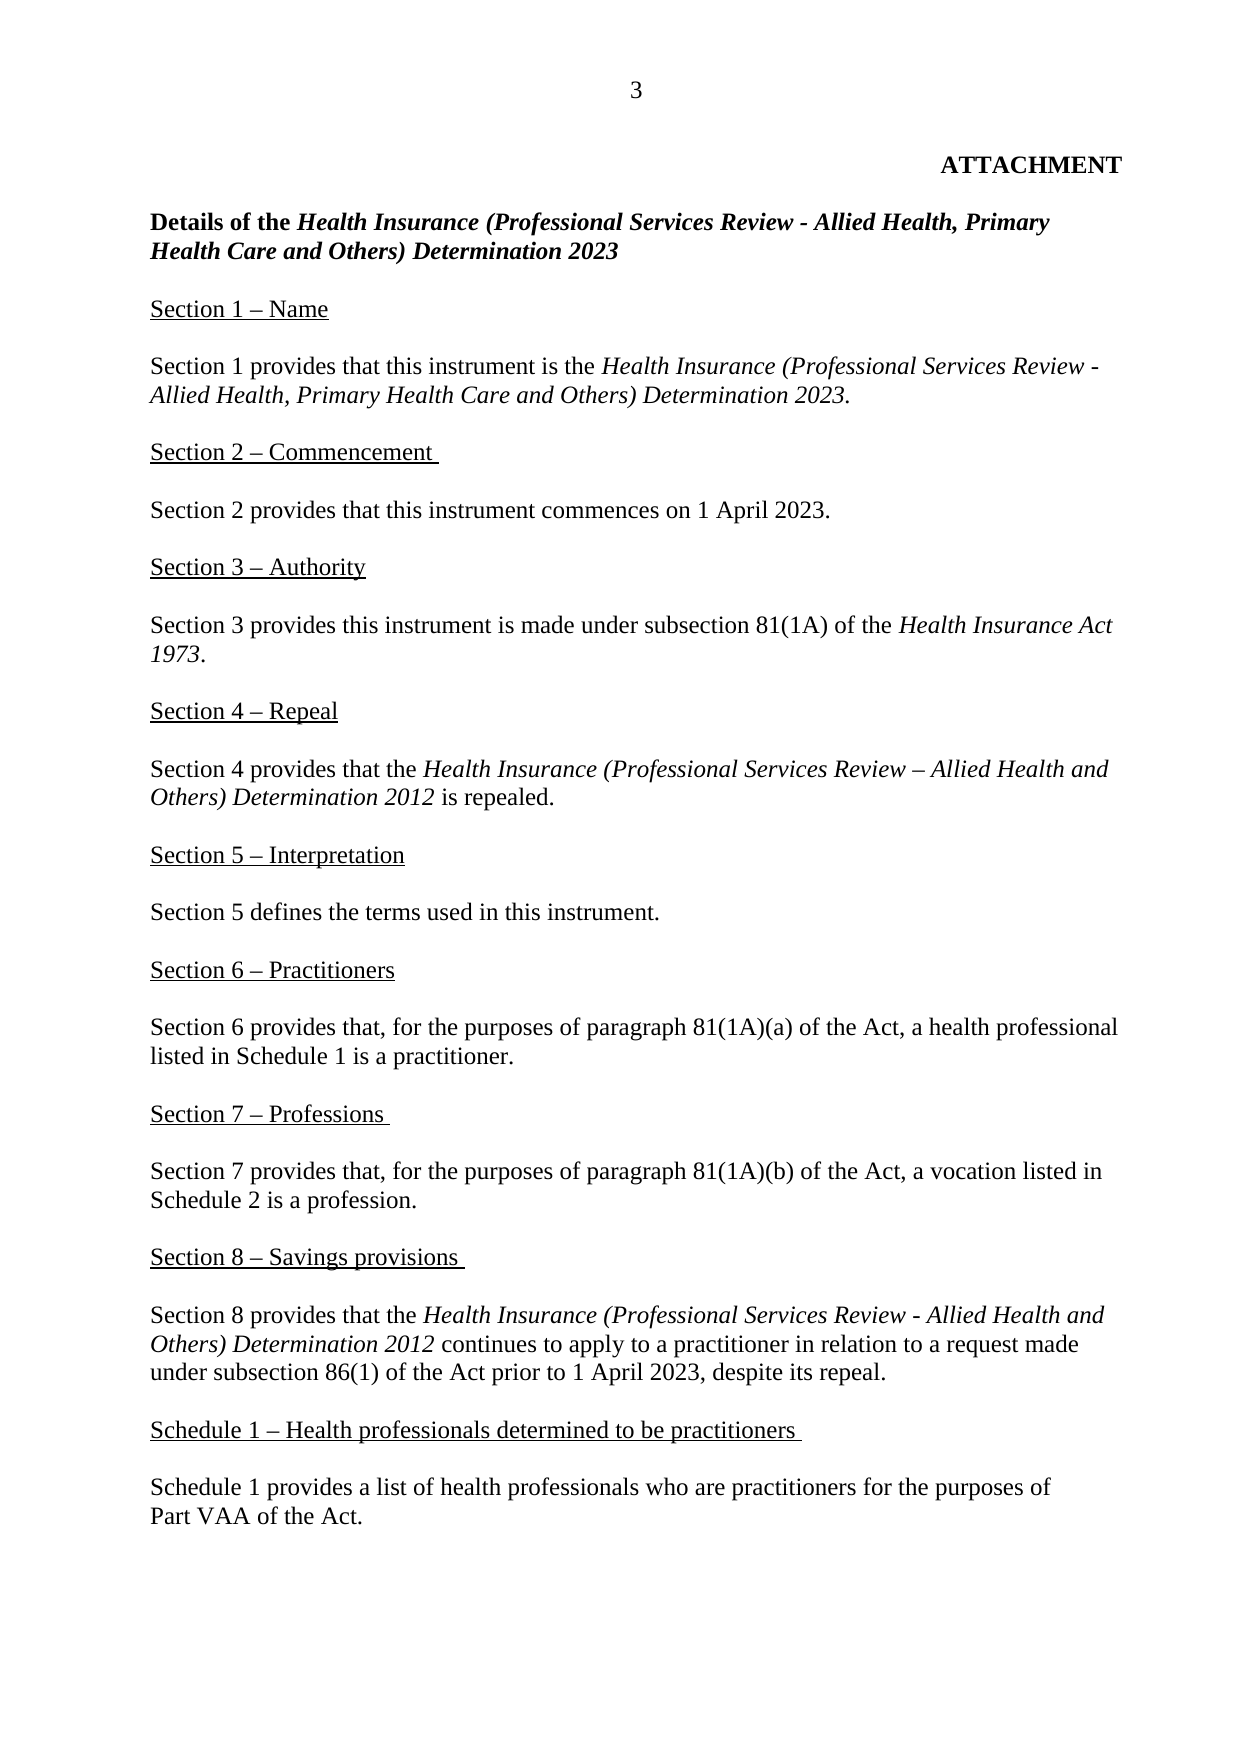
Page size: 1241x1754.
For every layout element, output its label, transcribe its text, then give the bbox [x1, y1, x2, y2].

text Section 6 – Practitioners [150, 955, 1122, 984]
text Section 2 – Commencement [150, 437, 1122, 466]
text Schedule 1 – Health professionals determined to be practitioners [150, 1415, 1122, 1444]
text Section 6 provides that, for the purposes of paragraph 81(1A)(a) of the Act, a health professional listed in Schedule 1 is a practitioner. [150, 1012, 1122, 1070]
text Section 3 – Authority [150, 552, 1122, 581]
text Section 1 – Name [150, 294, 1122, 322]
text Section 8 – Savings provisions [150, 1242, 1122, 1271]
text Section 4 provides that the Health Insurance (Professional Services Review – Allied Health and Others) Determination 2012 is repealed. [150, 754, 1122, 811]
text Section 5 defines the terms used in this instrument. [150, 897, 1122, 926]
text Section 2 provides that this instrument commences on 1 April 2023. [150, 495, 1122, 524]
text ATTACHMENT [150, 150, 1122, 179]
text Section 7 provides that, for the purposes of paragraph 81(1A)(b) of the Act, a vocation listed in Schedule 2 is a profession. [150, 1156, 1122, 1214]
text Section 3 provides this instrument is made under subsection 81(1A) of the Health Insurance Act 1973. [150, 610, 1122, 667]
text Section 7 – Professions [150, 1099, 1122, 1127]
text Details of the Health Insurance (Professional Services Review - Allied Health, Primary Health Care and Others) Determination 2023 [150, 207, 1122, 265]
text Section 4 – Repeal [150, 696, 1122, 725]
text Section 8 provides that the Health Insurance (Professional Services Review - Allied Health and Others) Determination 2012 continues to apply to a practitioner in relation to a request made under subsection 86(1) of the Act prior to 1 April 2023, despite its repeal. [150, 1300, 1122, 1386]
text Section 5 – Interpretation [150, 840, 1122, 869]
text Schedule 1 provides a list of health professionals who are practitioners for the purposes of Part VAA of the Act. [150, 1472, 1093, 1530]
text Section 1 provides that this instrument is the Health Insurance (Professional Services Review - Allied Health, Primary Health Care and Others) Determination 2023. [150, 351, 1122, 409]
